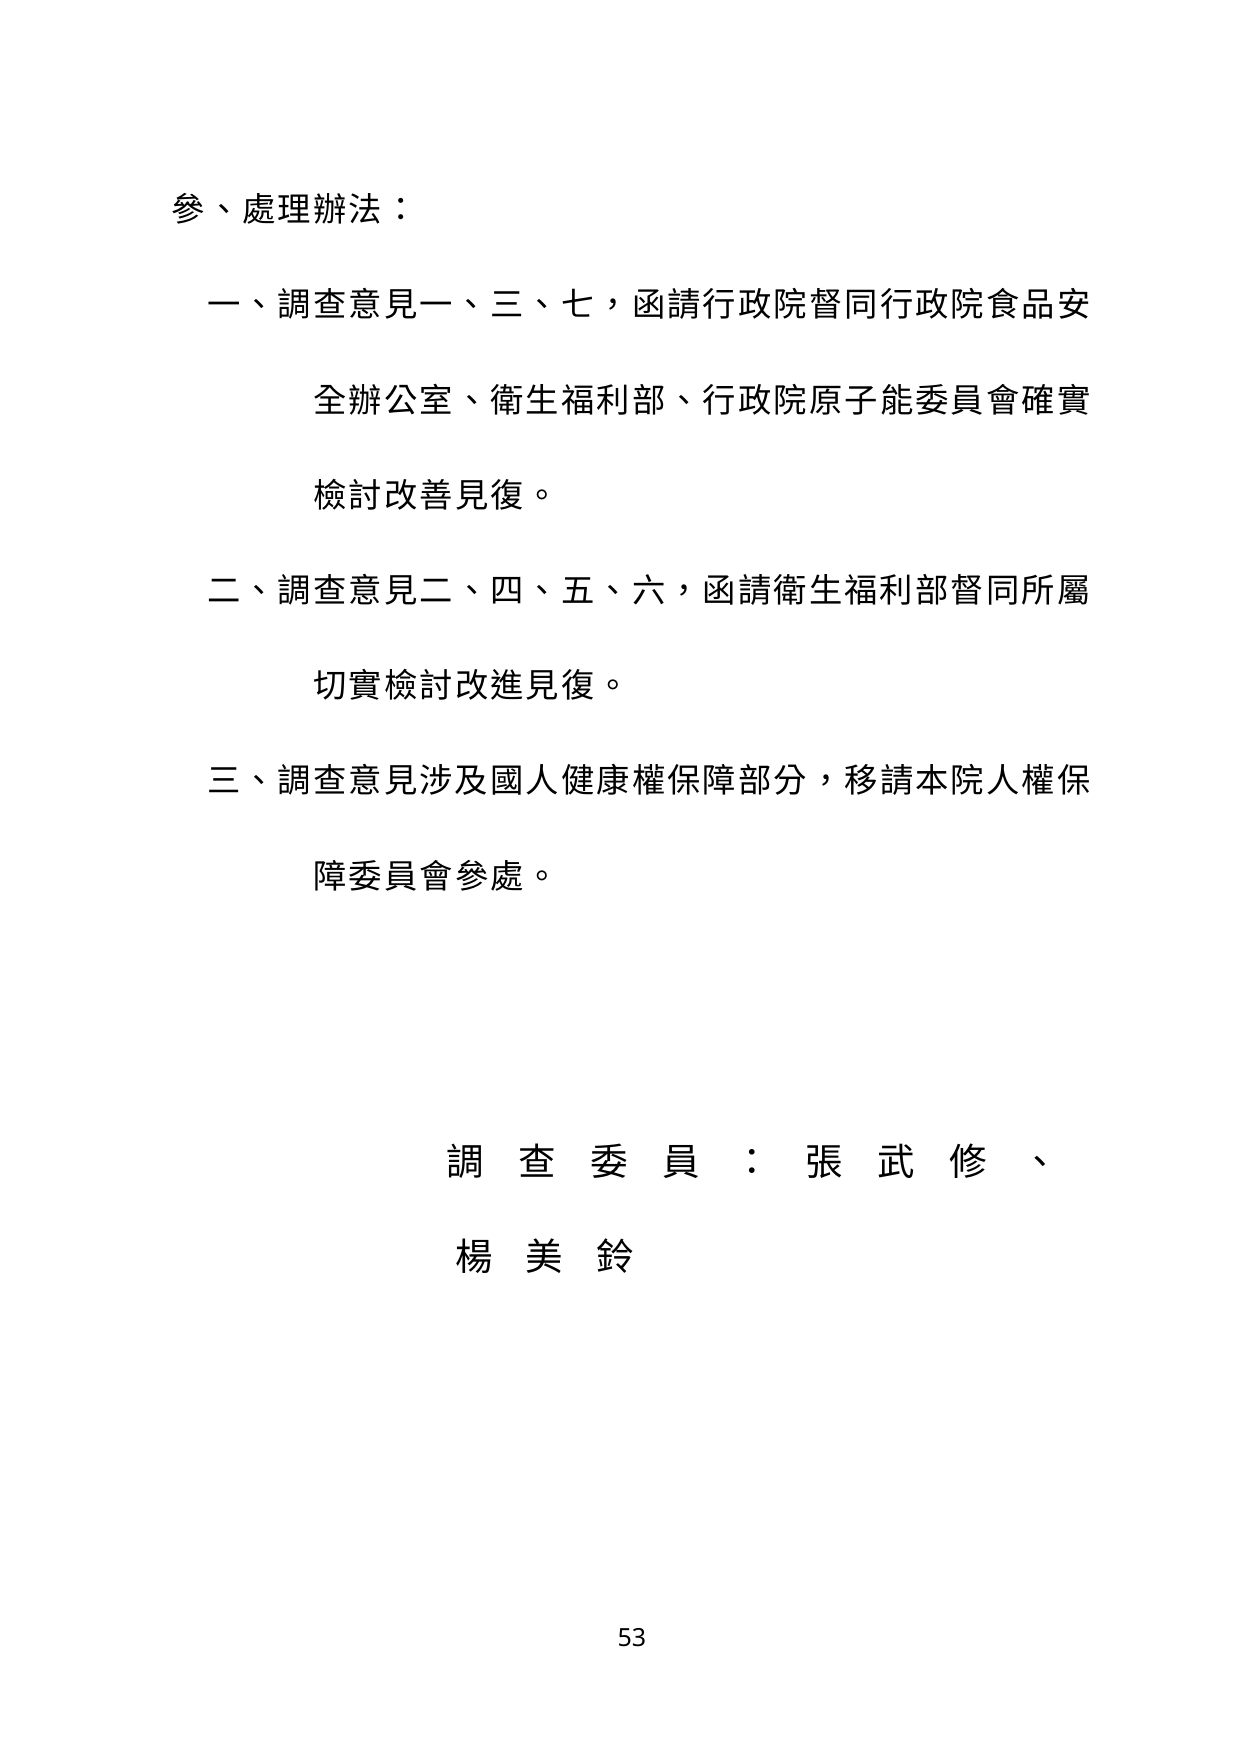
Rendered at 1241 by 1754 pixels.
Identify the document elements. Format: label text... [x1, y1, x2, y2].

subtitle 調查意見涉及國人健康權保障部分，移請本院人權保障委員會參處。 [207, 731, 1092, 921]
subtitle 調查意見一、三、七，函請行政院督同行政院食品安全辦公室、衛生福利部、行政院原子能委員會確實檢討改善見復。 [207, 255, 1092, 540]
subtitle 調查意見二、四、五、六，函請衛生福利部督同所屬切實檢討改進見復。 [207, 540, 1092, 731]
subtitle 處理辦法： [171, 159, 1092, 255]
subtitle 調查委員：張武修、楊美鈴 [172, 1112, 1092, 1302]
